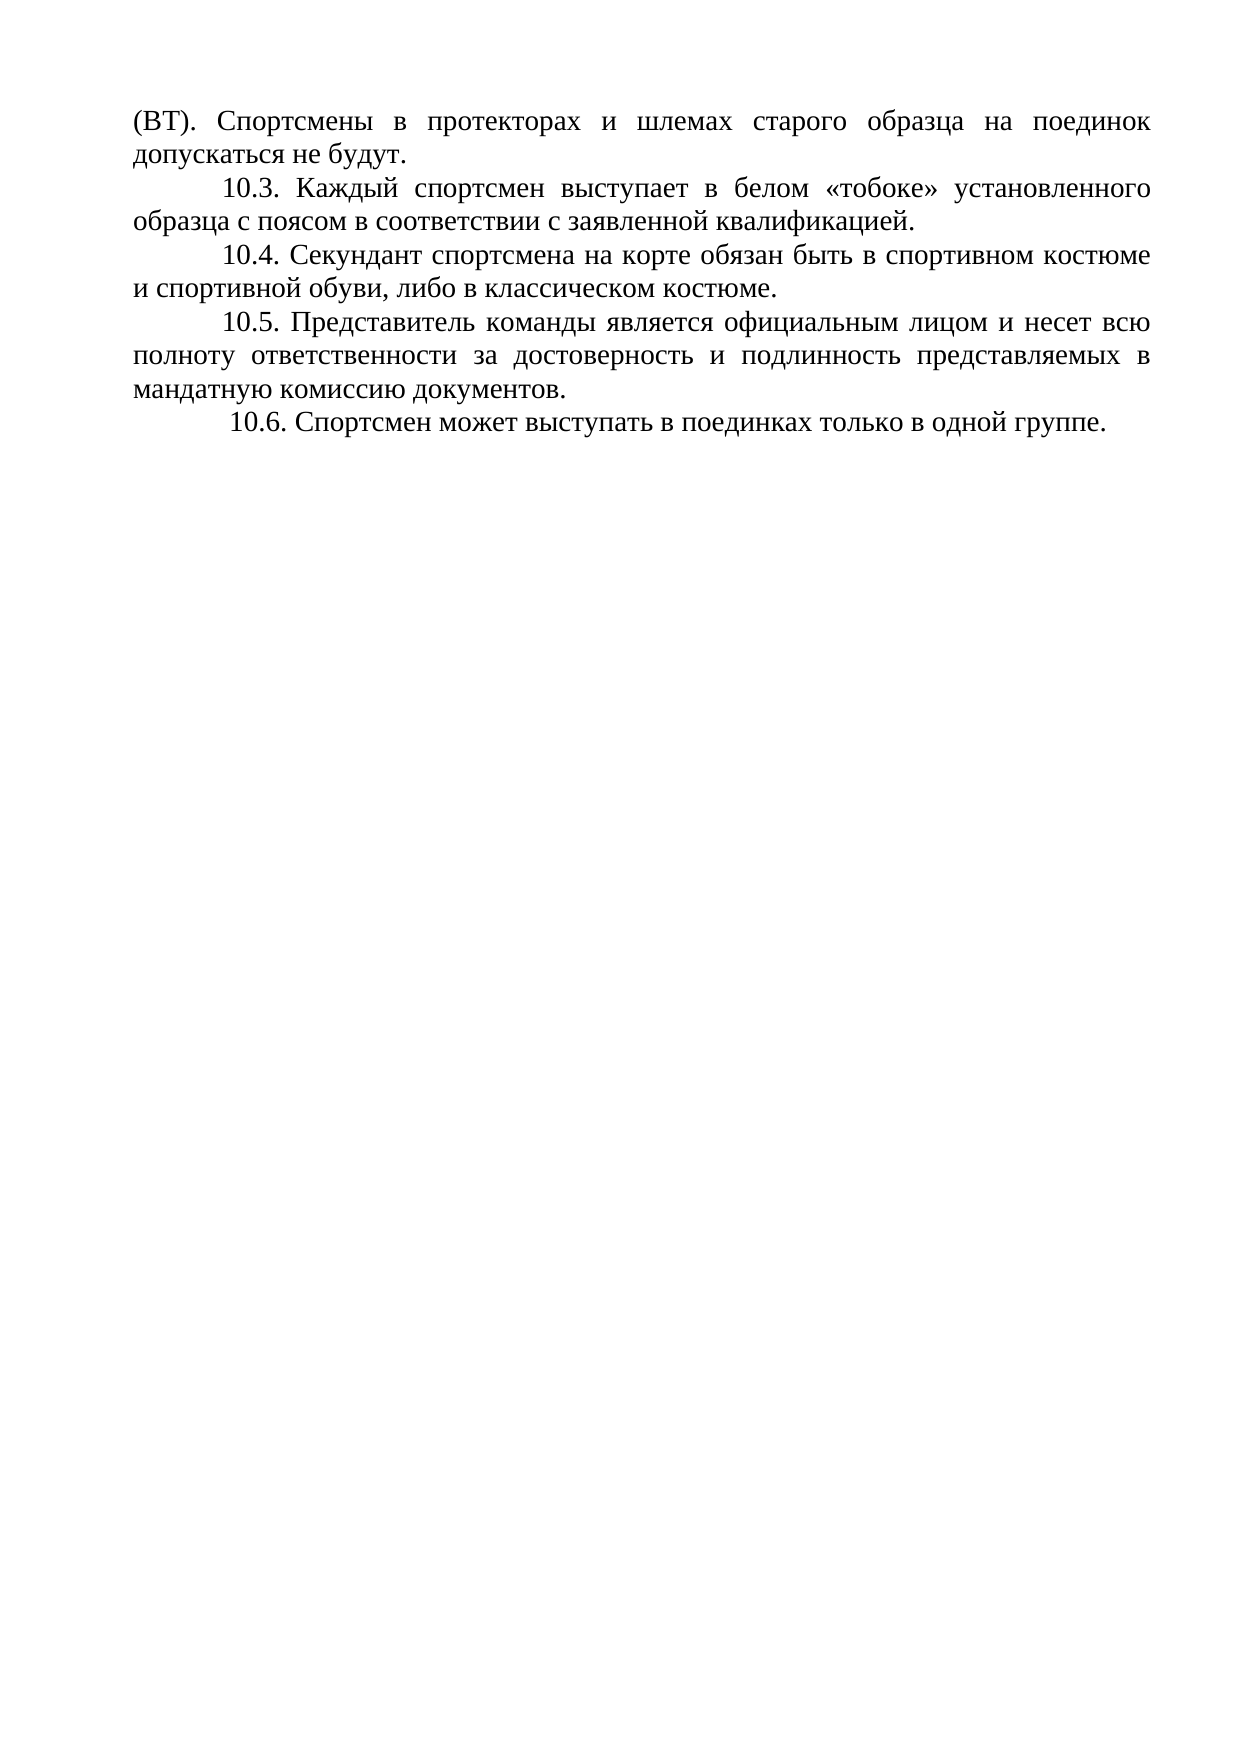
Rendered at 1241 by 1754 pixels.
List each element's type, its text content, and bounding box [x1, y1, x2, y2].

text 10.5. Представитель команды является официальным лицом и несет всю полноту ответственности за достоверность и подлинность представляемых в мандатную комиссию документов. [133, 304, 1152, 404]
text 10.6. Спортсмен может выступать в поединках только в одной группе. [133, 404, 1152, 438]
text 10.4. Секундант спортсмена на корте обязан быть в спортивном костюме и спортивной обуви, либо в классическом костюме. [133, 237, 1152, 304]
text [133, 103, 1152, 170]
text 10.3. Каждый спортсмен выступает в белом «тобоке» установленного образца с поясом в соответствии с заявленной квалификацией. [133, 170, 1152, 237]
